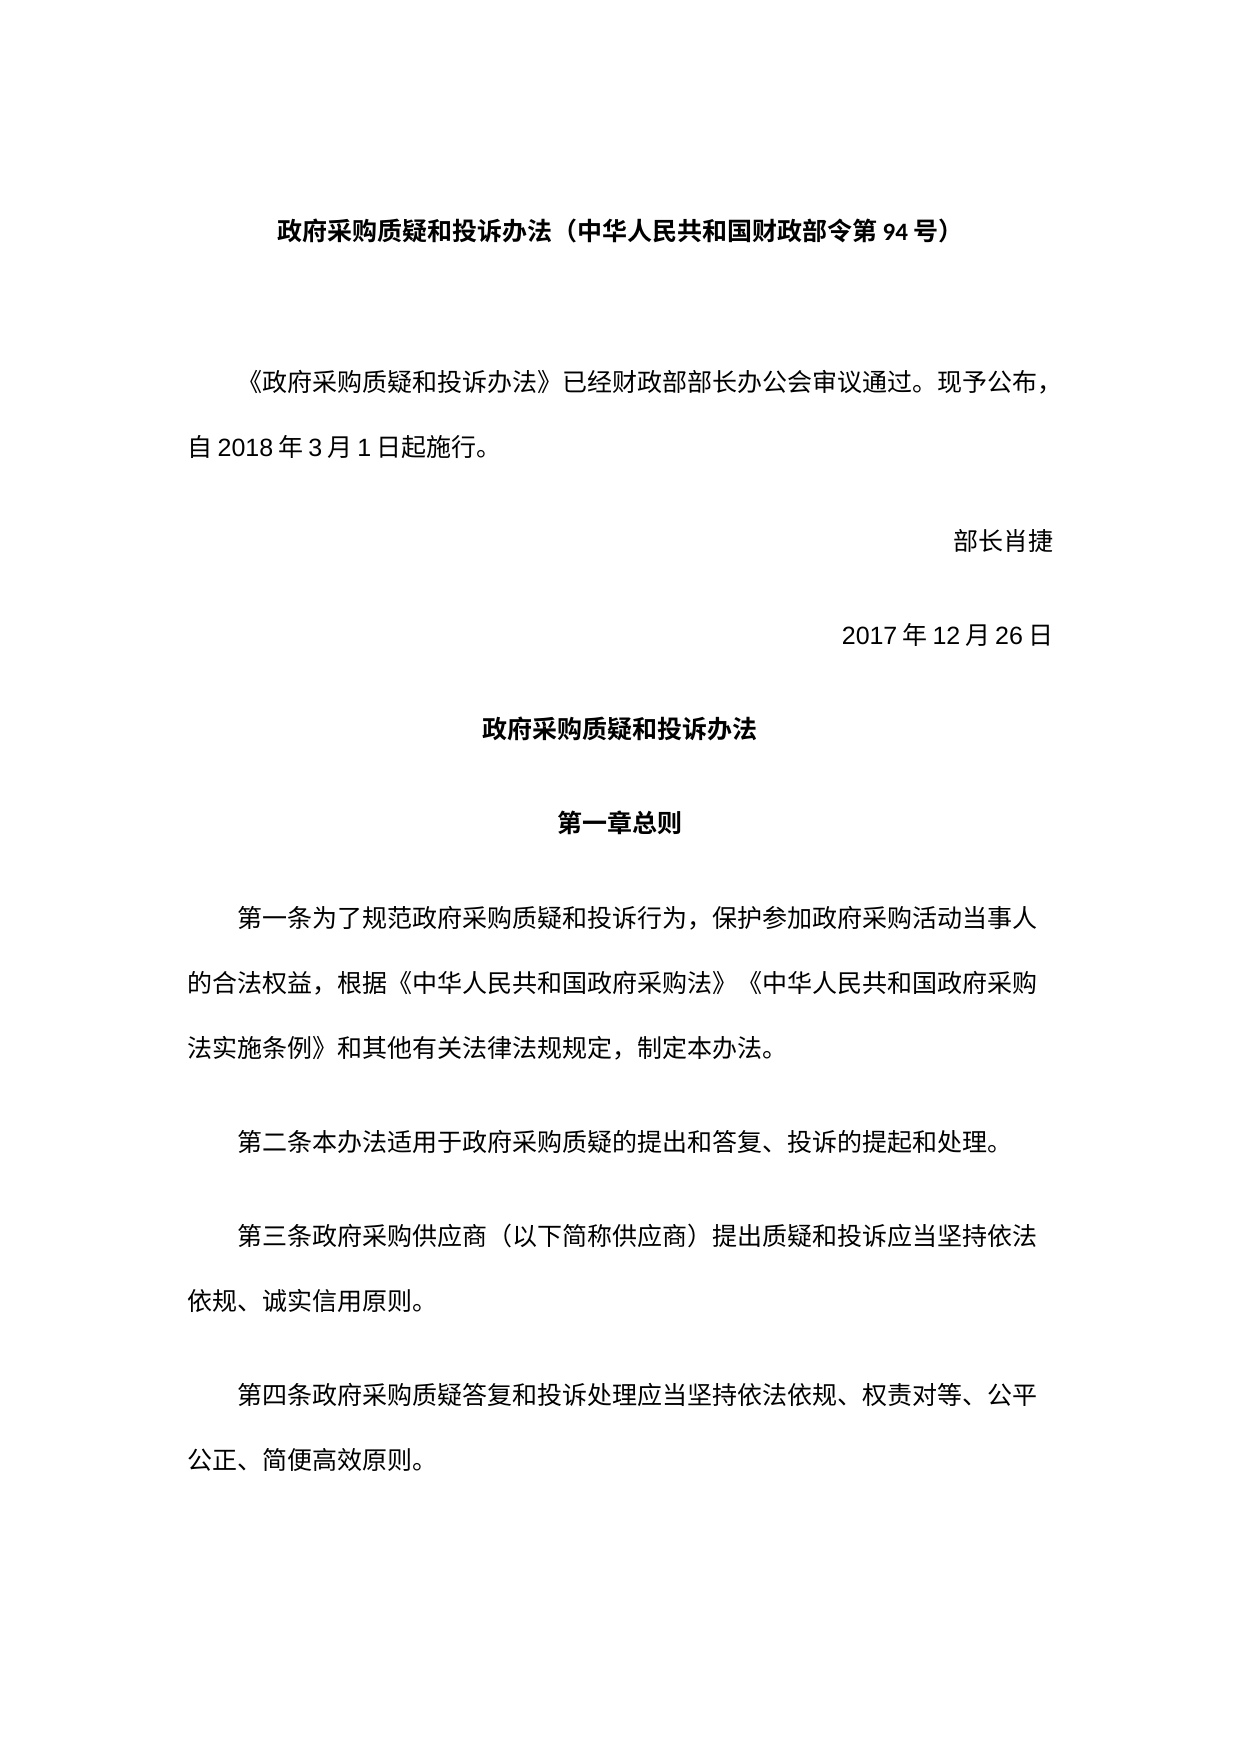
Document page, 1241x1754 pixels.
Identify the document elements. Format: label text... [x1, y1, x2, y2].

text 第三条政府采购供应商（以下简称供应商）提出质疑和投诉应当坚持依法依规、诚实信用原则。 [187, 1202, 1053, 1332]
text 部长肖捷 [187, 507, 1053, 572]
text 政府采购质疑和投诉办法 [187, 695, 1053, 760]
text 第一章总则 [187, 789, 1053, 854]
text 政府采购质疑和投诉办法（中华人民共和国财政部令第94号） [187, 197, 1053, 262]
text 《政府采购质疑和投诉办法》已经财政部部长办公会审议通过。现予公布，自2018年3月1日起施行。 [187, 348, 1053, 478]
text 2017年12月26日 [187, 601, 1053, 666]
text 第一条为了规范政府采购质疑和投诉行为，保护参加政府采购活动当事人的合法权益，根据《中华人民共和国政府采购法》《中华人民共和国政府采购法实施条例》和其他有关法律法规规定，制定本办法。 [187, 884, 1053, 1079]
text 第四条政府采购质疑答复和投诉处理应当坚持依法依规、权责对等、公平公正、简便高效原则。 [187, 1361, 1053, 1491]
text 第二条本办法适用于政府采购质疑的提出和答复、投诉的提起和处理。 [187, 1108, 1053, 1173]
